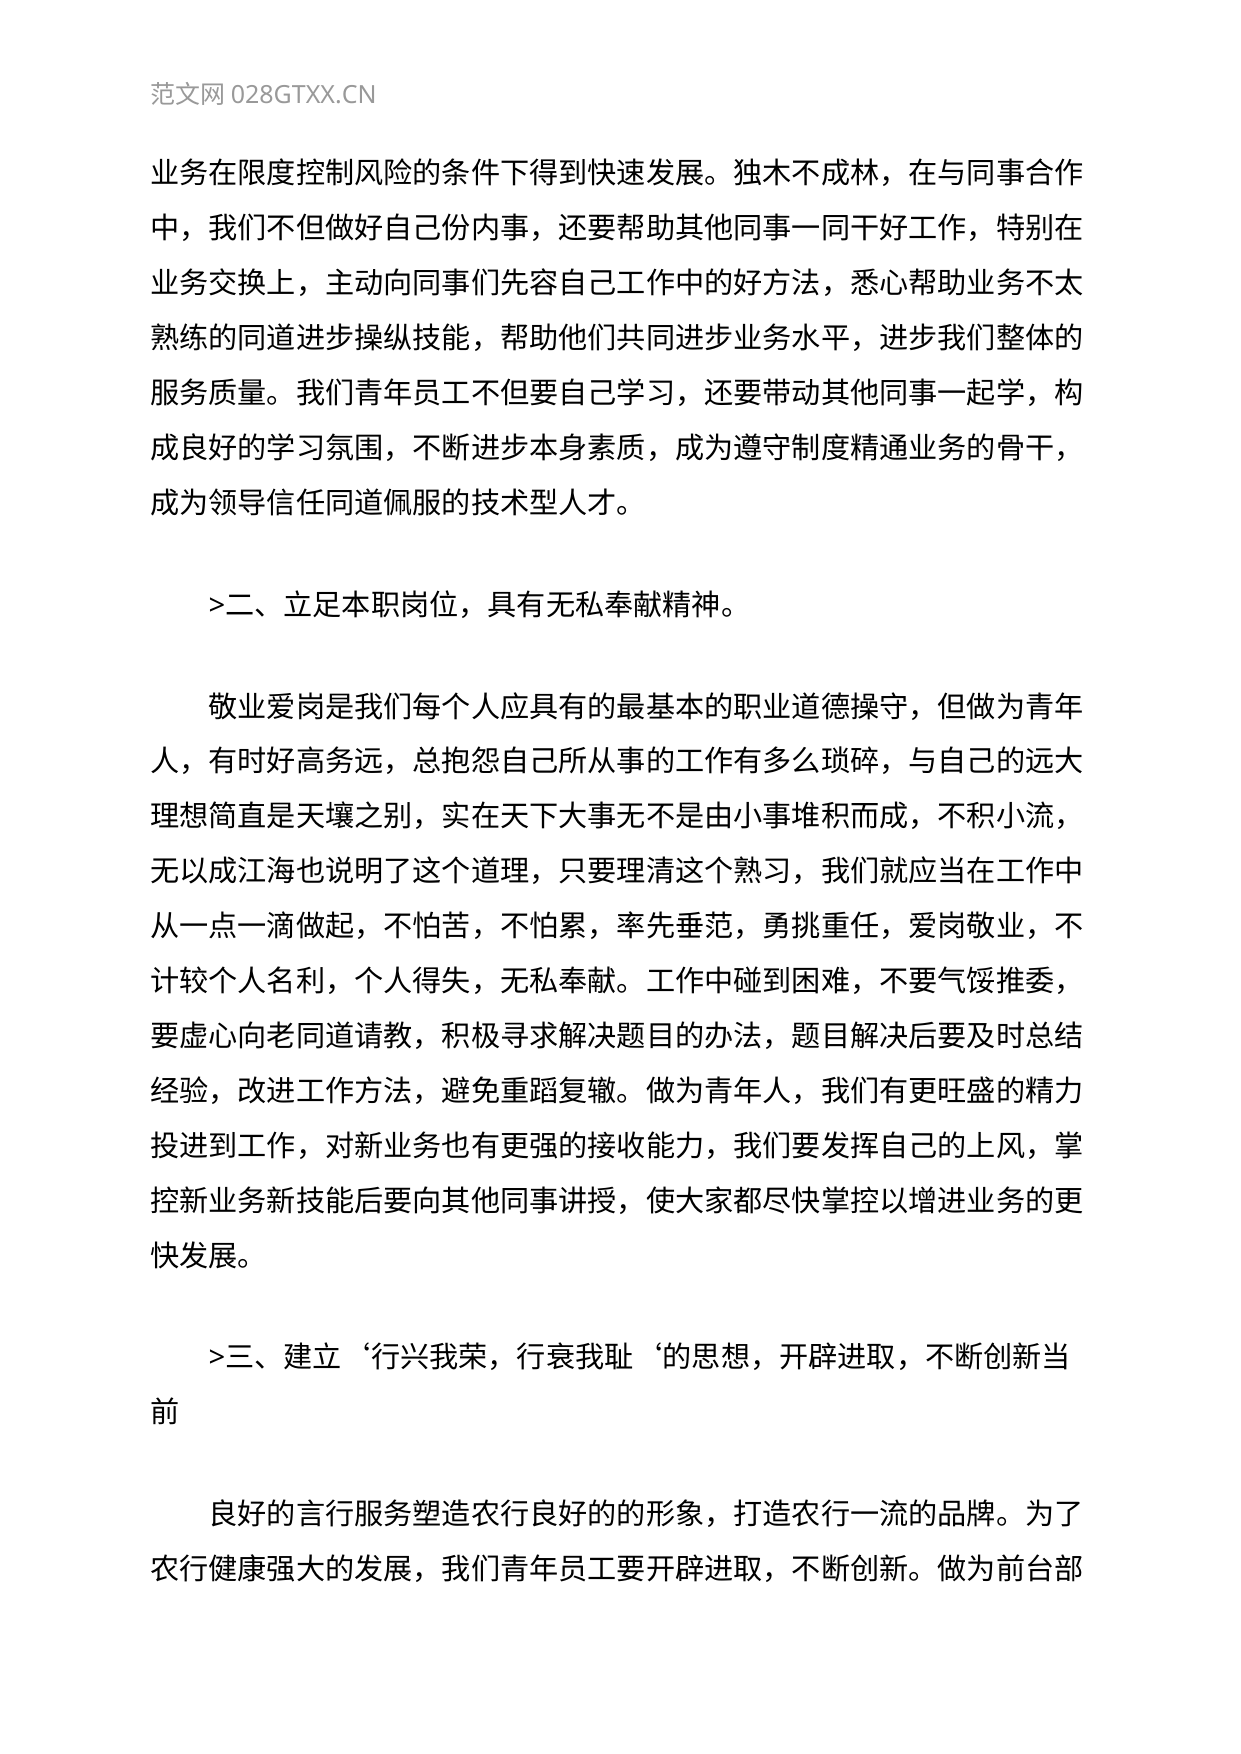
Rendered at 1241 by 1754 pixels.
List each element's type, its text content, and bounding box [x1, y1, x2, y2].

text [150, 150, 1090, 522]
text 敬业爱岗是我们每个人应具有的最基本的职业道德操守，但做为青年人，有时好高务远，总抱怨自己所从事的工作有多么琐碎，与自己的远大理想简直是天壤之别，实在天下大事无不是由小事堆积而成，不积小流，无以成江海也说明了这个道理，只要理清这个熟习，我们就应当在工作中从一点一滴做起，不怕苦，不怕累，率先垂范，勇挑重任，爱岗敬业，不计较个人名利，个人得失，无私奉献。工作中碰到困难，不要气馁推委，要虚心向老同道请教，积极寻求解决题目的办法，题目解决后要及时总结经验，改进工作方法，避免重蹈复辙。做为青年人，我们有更旺盛的精力投进到工作，对新业务也有更强的接收能力，我们要发挥自己的上风，掌控新业务新技能后要向其他同事讲授，使大家都尽快掌控以增进业务的更快发展。 [150, 683, 1090, 1274]
text >三、建立‘行兴我荣，行衰我耻‘的思想，开辟进取，不断创新当前 [150, 1334, 1090, 1431]
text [150, 1491, 1090, 1588]
text >二、立足本职岗位，具有无私奉献精神。 [150, 581, 1090, 623]
